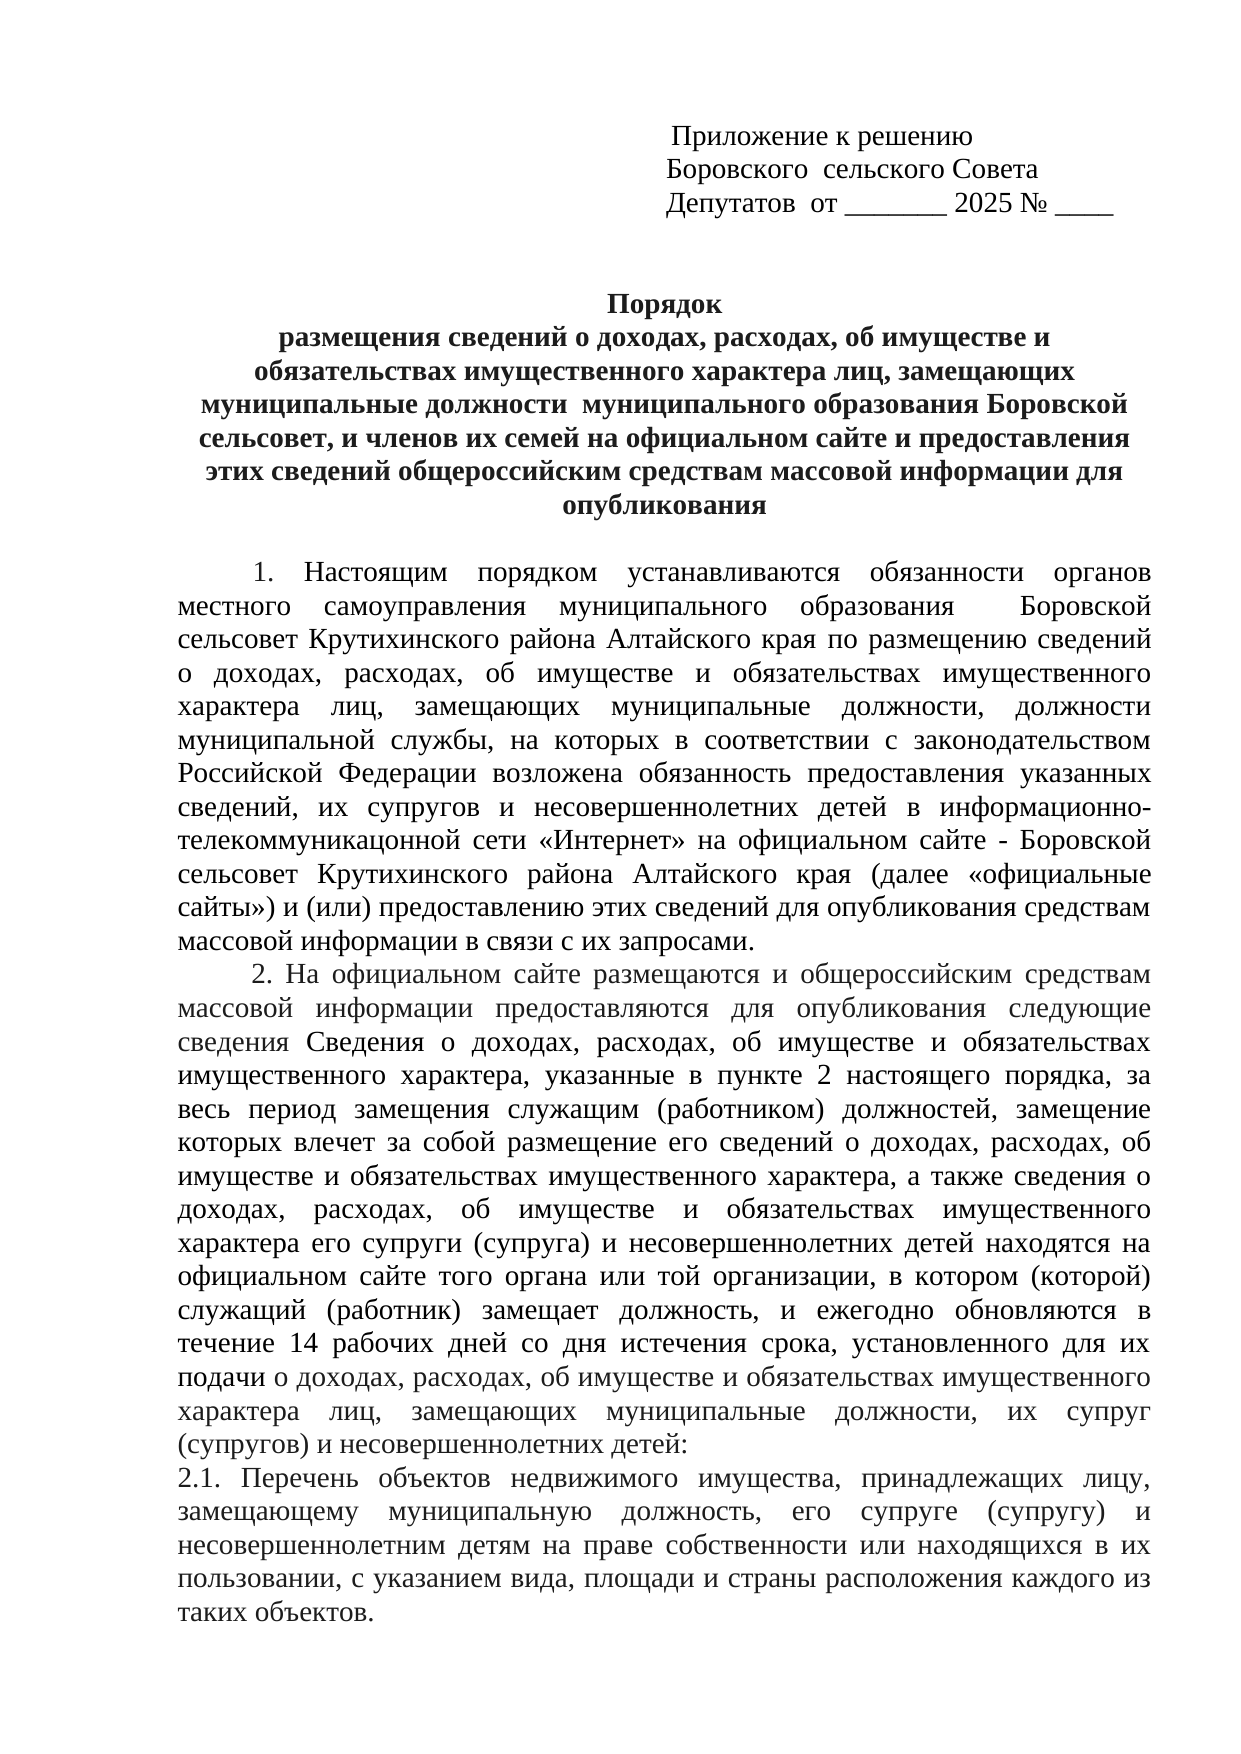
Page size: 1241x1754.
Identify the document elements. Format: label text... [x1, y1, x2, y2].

text Боровского сельского Совета [177, 152, 1152, 185]
text Депутатов от _______ 2025 № ____ [177, 185, 1152, 219]
text 2.1. Перечень объектов недвижимого имущества, принадлежащих лицу, замещающему муниципальную должность, его супруге (супругу) и несовершеннолетним детям на праве собственности или находящихся в их пользовании, с указанием вида, площади и страны расположения каждого из таких объектов. [177, 1460, 1152, 1627]
text Порядок [177, 286, 1152, 319]
text 2. На официальном сайте размещаются и общероссийским средствам массовой информации предоставляются для опубликования следующие сведения Сведения о доходах, расходах, об имуществе и обязательствах имущественного характера, указанные в пункте 2 настоящего порядка, за весь период замещения служащим (работником) должностей, замещение которых влечет за собой размещение его сведений о доходах, расходах, об имуществе и обязательствах имущественного характера, а также сведения о доходах, расходах, об имуществе и обязательствах имущественного характера его супруги (супруга) и несовершеннолетних детей находятся на официальном сайте того органа или той организации, в котором (которой) служащий (работник) замещает должность, и ежегодно обновляются в течение 14 рабочих дней со дня истечения срока, установленного для их подачи о доходах, расходах, об имуществе и обязательствах имущественного характера лиц, замещающих муниципальные должности, их супруг (супругов) и несовершеннолетних детей: [177, 957, 1152, 1460]
text Приложение к решению [620, 118, 1152, 152]
text размещения сведений о доходах, расходах, об имуществе и обязательствах имущественного характера лиц, замещающих муниципальные должности муниципального образования Боровской сельсовет, и членов их семей на официальном сайте и предоставления этих сведений общероссийским средствам массовой информации для опубликования [177, 319, 1152, 521]
text 1. Настоящим порядком устанавливаются обязанности органов местного самоуправления муниципального образования Боровской сельсовет Крутихинского района Алтайского края по размещению сведений о доходах, расходах, об имуществе и обязательствах имущественного характера лиц, замещающих муниципальные должности, должности муниципальной службы, на которых в соответствии с законодательством Российской Федерации возложена обязанность предоставления указанных сведений, их супругов и несовершеннолетних детей в информационно-телекоммуникацонной сети «Интернет» на официальном сайте - Боровской сельсовет Крутихинского района Алтайского края (далее «официальные сайты») и (или) предоставлению этих сведений для опубликования средствам массовой информации в связи с их запросами. [177, 554, 1152, 957]
